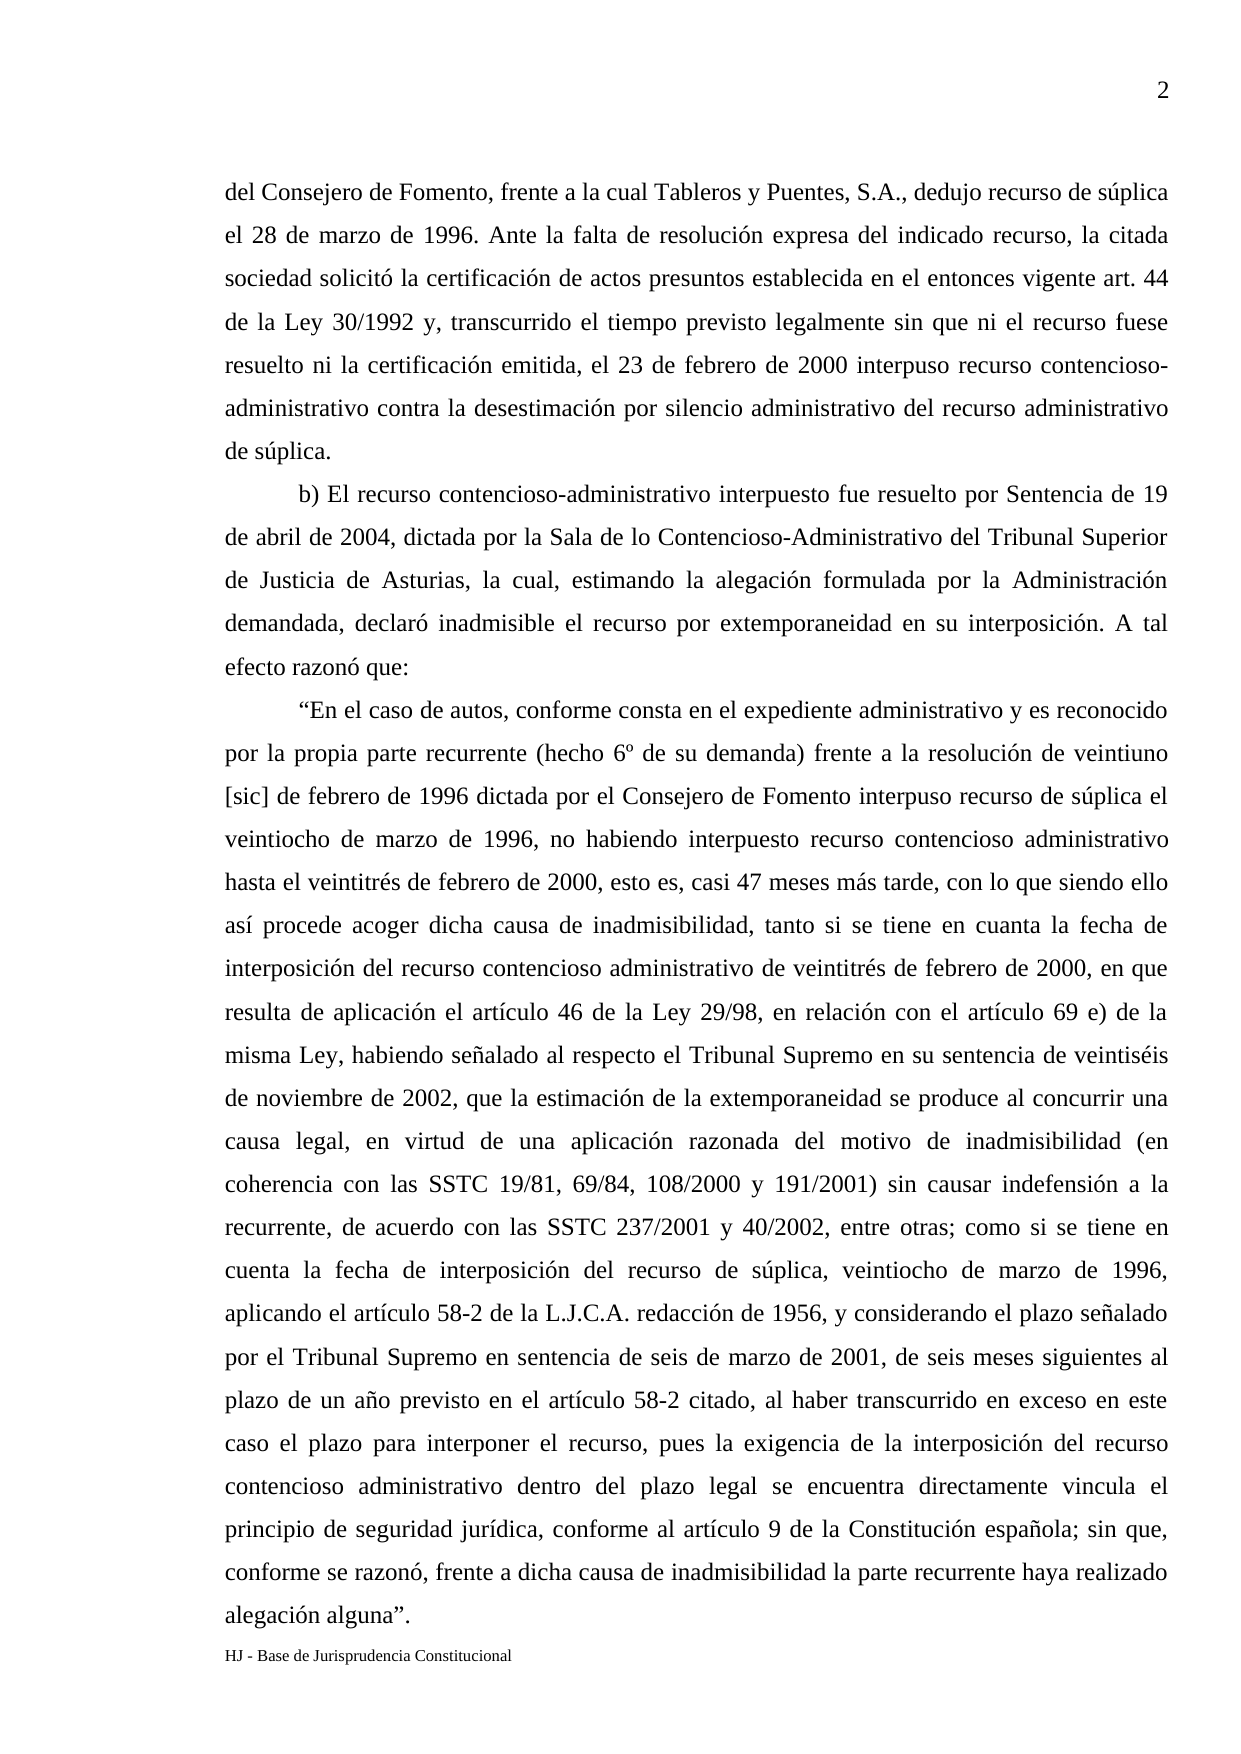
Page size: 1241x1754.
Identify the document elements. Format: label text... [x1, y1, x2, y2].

text “En el caso de autos, conforme consta en el expediente administrativo y es reconocido por la propia parte recurrente (hecho 6º de su demanda) frente a la resolución de veintiuno [sic] de febrero de 1996 dictada por el Consejero de Fomento interpuso recurso de súplica el veintiocho de marzo de 1996, no habiendo interpuesto recurso contencioso administrativo hasta el veintitrés de febrero de 2000, esto es, casi 47 meses más tarde, con lo que siendo ello así procede acoger dicha causa de inadmisibilidad, tanto si se tiene en cuanta la fecha de interposición del recurso contencioso administrativo de veintitrés de febrero de 2000, en que resulta de aplicación el artículo 46 de la Ley 29/98, en relación con el artículo 69 e) de la misma Ley, habiendo señalado al respecto el Tribunal Supremo en su sentencia de veintiséis de noviembre de 2002, que la estimación de la extemporaneidad se produce al concurrir una causa legal, en virtud de una aplicación razonada del motivo de inadmisibilidad (en coherencia con las SSTC 19/81, 69/84, 108/2000 y 191/2001) sin causar indefensión a la recurrente, de acuerdo con las SSTC 237/2001 y 40/2002, entre otras; como si se tiene en cuenta la fecha de interposición del recurso de súplica, veintiocho de marzo de 1996, aplicando el artículo 58-2 de la L.J.C.A. redacción de 1956, y considerando el plazo señalado por el Tribunal Supremo en sentencia de seis de marzo de 2001, de seis meses siguientes al plazo de un año previsto en el artículo 58-2 citado, al haber transcurrido en exceso en este caso el plazo para interponer el recurso, pues la exigencia de la interposición del recurso contencioso administrativo dentro del plazo legal se encuentra directamente vincula el principio de seguridad jurídica, conforme al artículo 9 de la Constitución española; sin que, conforme se razonó, frente a dicha causa de inadmisibilidad la parte recurrente haya realizado alegación alguna”. [224, 695, 1169, 1629]
text b) El recurso contencioso-administrativo interpuesto fue resuelto por Sentencia de 19 de abril de 2004, dictada por la Sala de lo Contencioso-Administrativo del Tribunal Superior de Justicia de Asturias, la cual, estimando la alegación formulada por la Administración demandada, declaró inadmisible el recurso por extemporaneidad en su interposición. A tal efecto razonó que: [224, 479, 1169, 680]
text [224, 177, 1169, 465]
